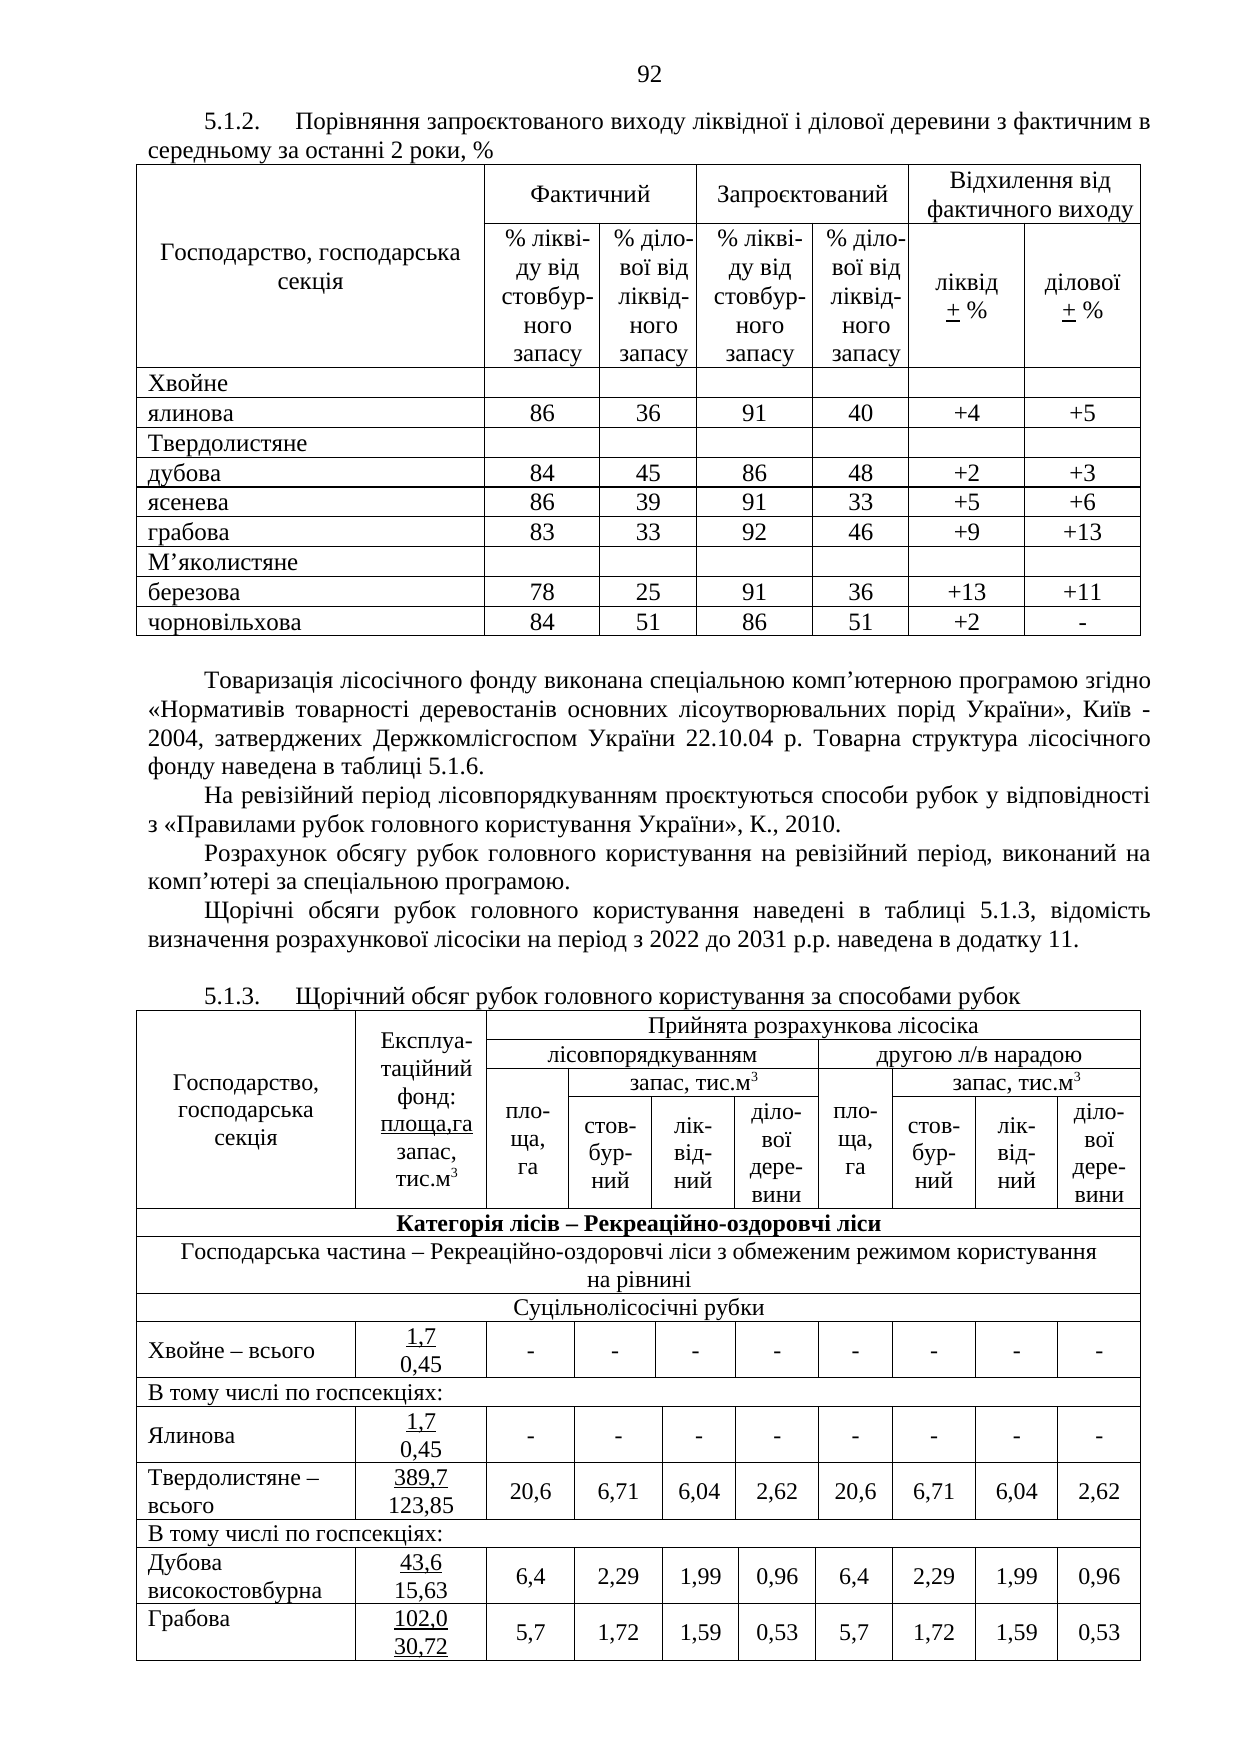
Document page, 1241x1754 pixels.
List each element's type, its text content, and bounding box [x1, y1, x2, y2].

table_cell % лікві-ду від стовбур-ного запасу [697, 224, 812, 367]
table_cell стов-бур-ний [893, 1097, 975, 1207]
table_cell - [575, 1407, 662, 1462]
table_cell пло-ща, га [487, 1069, 568, 1207]
table_cell 102,0 30,72 [356, 1604, 486, 1659]
table_cell ясенева [137, 488, 484, 516]
table_cell 83 [485, 517, 599, 546]
table_cell ділової + % [1025, 224, 1140, 367]
table_cell 1,59 [976, 1604, 1057, 1659]
table_cell 389,7 123,85 [356, 1463, 486, 1518]
table_cell % діло-вої від ліквід-ного запасу [813, 224, 908, 367]
table_cell 1,72 [575, 1604, 662, 1659]
table_cell Твердолистяне – всього [137, 1463, 355, 1518]
table_cell 1,72 [893, 1604, 975, 1659]
text Товаризація лісосічного фонду виконана спеціальною комп’ютерною програмою згідно «Нормативів товарності деревостанів основних лісоутворювальних порід України», Київ -2004, затверджених Держкомлісгоспом України 22.10.04 р. Товарна структура лісосічного фонду наведена в таблиці 5.1.6. [148, 665, 1152, 780]
table_cell 5,7 [487, 1604, 574, 1659]
table_cell 6,71 [893, 1463, 975, 1518]
table_cell +13 [909, 577, 1024, 606]
table_cell - [893, 1322, 975, 1377]
table_cell другою л/в нарадою [819, 1040, 1140, 1067]
table_cell 39 [600, 488, 696, 516]
table_cell пло-ща, га [819, 1069, 892, 1207]
text Розрахунок обсягу рубок головного користування на ревізійний період, виконаний на комп’ютері за спеціальною програмою. [148, 838, 1152, 895]
table_cell % лікві-ду від стовбур-ного запасу [485, 224, 599, 367]
table_cell Дубова високостовбурна [137, 1548, 355, 1603]
table_cell 33 [600, 517, 696, 546]
table_cell Господарська частина – Рекреаційно-оздоровчі ліси з обмеженим режимом користування на рівнині [137, 1237, 1140, 1292]
table_cell В тому числі по госпсекціях: [137, 1378, 1140, 1406]
table_cell [485, 368, 599, 397]
table_cell - [575, 1322, 655, 1377]
table_cell [813, 428, 908, 457]
table_cell [485, 547, 599, 576]
table_cell 86 [485, 398, 599, 427]
table_cell запас, тис.м3 [569, 1069, 818, 1096]
table_cell +5 [909, 488, 1024, 516]
table_cell 51 [813, 607, 908, 635]
table_cell Грабова [137, 1604, 355, 1659]
table_cell Хвойне – всього [137, 1322, 355, 1377]
table_cell [697, 368, 812, 397]
table_cell [813, 368, 908, 397]
table_cell 1,99 [663, 1548, 738, 1603]
table_cell М’яколистяне [137, 547, 484, 576]
table_cell - [656, 1322, 735, 1377]
table_cell ліквід + % [909, 224, 1024, 367]
table_cell березова [137, 577, 484, 606]
table_cell - [663, 1407, 735, 1462]
table_cell [600, 428, 696, 457]
table_cell [485, 428, 599, 457]
table_cell [697, 547, 812, 576]
table_cell 2,29 [893, 1548, 975, 1603]
table_cell [813, 547, 908, 576]
table_cell 6,4 [487, 1548, 574, 1603]
table_cell дубова [137, 458, 484, 486]
table_cell [1025, 547, 1140, 576]
table_cell 86 [697, 607, 812, 635]
table_cell [909, 547, 1024, 576]
table_cell - [1025, 607, 1140, 635]
table_cell 25 [600, 577, 696, 606]
table_cell 0,96 [739, 1548, 815, 1603]
table_cell діло-вої дере-вини [735, 1097, 818, 1207]
table_cell +6 [1025, 488, 1140, 516]
text Щорічні обсяги рубок головного користування наведені в таблиці 5.1.3, відомість визначення розрахункової лісосіки на період з 2022 до 2031 р.р. наведена в додатку 11. [148, 895, 1152, 953]
table_cell 43,6 15,63 [356, 1548, 486, 1603]
table_cell 1,7 0,45 [356, 1322, 486, 1377]
table_header Відхилення від фактичного виходу [909, 165, 1140, 222]
table_header Запроєктований [697, 165, 908, 222]
table_cell 5,7 [816, 1604, 892, 1659]
table_cell лік-від-ний [652, 1097, 734, 1207]
table_cell 33 [813, 488, 908, 516]
table_cell лік-від-ний [976, 1097, 1057, 1207]
table_cell - [736, 1407, 818, 1462]
table_cell 78 [485, 577, 599, 606]
table_cell +11 [1025, 577, 1140, 606]
table_cell [600, 547, 696, 576]
table_cell 1,99 [976, 1548, 1057, 1603]
table_cell 45 [600, 458, 696, 486]
table_cell - [487, 1407, 574, 1462]
table_cell [600, 368, 696, 397]
table_cell - [736, 1322, 818, 1377]
table_cell [909, 368, 1024, 397]
table_cell 6,04 [663, 1463, 735, 1518]
table_cell - [976, 1407, 1057, 1462]
table_cell - [893, 1407, 975, 1462]
table_cell [1025, 368, 1140, 397]
table_cell грабова [137, 517, 484, 546]
table_cell +2 [909, 458, 1024, 486]
table_cell - [976, 1322, 1057, 1377]
table_cell Твердолистяне [137, 428, 484, 457]
table_cell - [819, 1322, 892, 1377]
table_cell 2,62 [736, 1463, 818, 1518]
table_cell [1025, 428, 1140, 457]
table_cell % діло-вої від ліквід-ного запасу [600, 224, 696, 367]
table_cell 0,96 [1058, 1548, 1140, 1603]
table_cell 20,6 [487, 1463, 574, 1518]
text На ревізійний період лісовпорядкуванням проєктуються способи рубок у відповідності з «Правилами рубок головного користування України», К., 2010. [148, 780, 1152, 838]
table_header Господарство, господарська секція [137, 165, 484, 367]
table_cell +2 [909, 607, 1024, 635]
table_cell чорновільхова [137, 607, 484, 635]
table_cell +4 [909, 398, 1024, 427]
table_cell ялинова [137, 398, 484, 427]
table_header Прийнята розрахункова лісосіка [487, 1011, 1140, 1039]
table_cell [697, 428, 812, 457]
table_header Господарство, господарська секція [137, 1011, 355, 1207]
table_cell 36 [813, 577, 908, 606]
table_cell 91 [697, 488, 812, 516]
table_cell Суцільнолісосічні рубки [137, 1294, 1140, 1321]
text 5.1.3. Щорічний обсяг рубок головного користування за способами рубок [148, 981, 1152, 1010]
table_cell 36 [600, 398, 696, 427]
table_cell Категорія лісів – Рекреаційно-оздоровчі ліси [137, 1209, 1140, 1236]
table_cell 40 [813, 398, 908, 427]
table_cell лісовпорядкуванням [487, 1040, 818, 1067]
table_cell 86 [697, 458, 812, 486]
table_cell +9 [909, 517, 1024, 546]
table_cell 51 [600, 607, 696, 635]
table_cell 6,71 [575, 1463, 662, 1518]
table_cell Ялинова [137, 1407, 355, 1462]
table_cell 91 [697, 577, 812, 606]
table_cell Хвойне [137, 368, 484, 397]
table_cell +3 [1025, 458, 1140, 486]
table_cell 86 [485, 488, 599, 516]
table_cell 2,29 [575, 1548, 662, 1603]
table_cell 20,6 [819, 1463, 892, 1518]
table_cell 1,7 0,45 [356, 1407, 486, 1462]
table_cell 6,04 [976, 1463, 1057, 1518]
table_header Фактичний [485, 165, 696, 222]
table_cell 48 [813, 458, 908, 486]
table_cell - [1058, 1407, 1140, 1462]
table_cell - [1058, 1322, 1140, 1377]
table_cell діло-вої дере-вини [1058, 1097, 1140, 1207]
table_cell - [487, 1322, 574, 1377]
table_cell +13 [1025, 517, 1140, 546]
table_cell 84 [485, 458, 599, 486]
table_cell 0,53 [1058, 1604, 1140, 1659]
table_cell 2,62 [1058, 1463, 1140, 1518]
table_cell 92 [697, 517, 812, 546]
text 5.1.2. Порівняння запроєктованого виходу ліквідної і ділової деревини з фактичним в середньому за останні 2 роки, % [148, 106, 1152, 164]
table_cell 6,4 [816, 1548, 892, 1603]
table_cell - [819, 1407, 892, 1462]
table_cell +5 [1025, 398, 1140, 427]
table_cell запас, тис.м3 [893, 1069, 1140, 1096]
table_cell 1,59 [663, 1604, 738, 1659]
table_cell 0,53 [739, 1604, 815, 1659]
table_cell [909, 428, 1024, 457]
table_cell 46 [813, 517, 908, 546]
table_cell В тому числі по госпсекціях: [137, 1520, 1140, 1547]
table_cell 91 [697, 398, 812, 427]
table_header Експлуа-таційний фонд: площа,га запас, тис.м3 [356, 1011, 486, 1207]
table_cell 84 [485, 607, 599, 635]
table_cell стов-бур-ний [569, 1097, 651, 1207]
